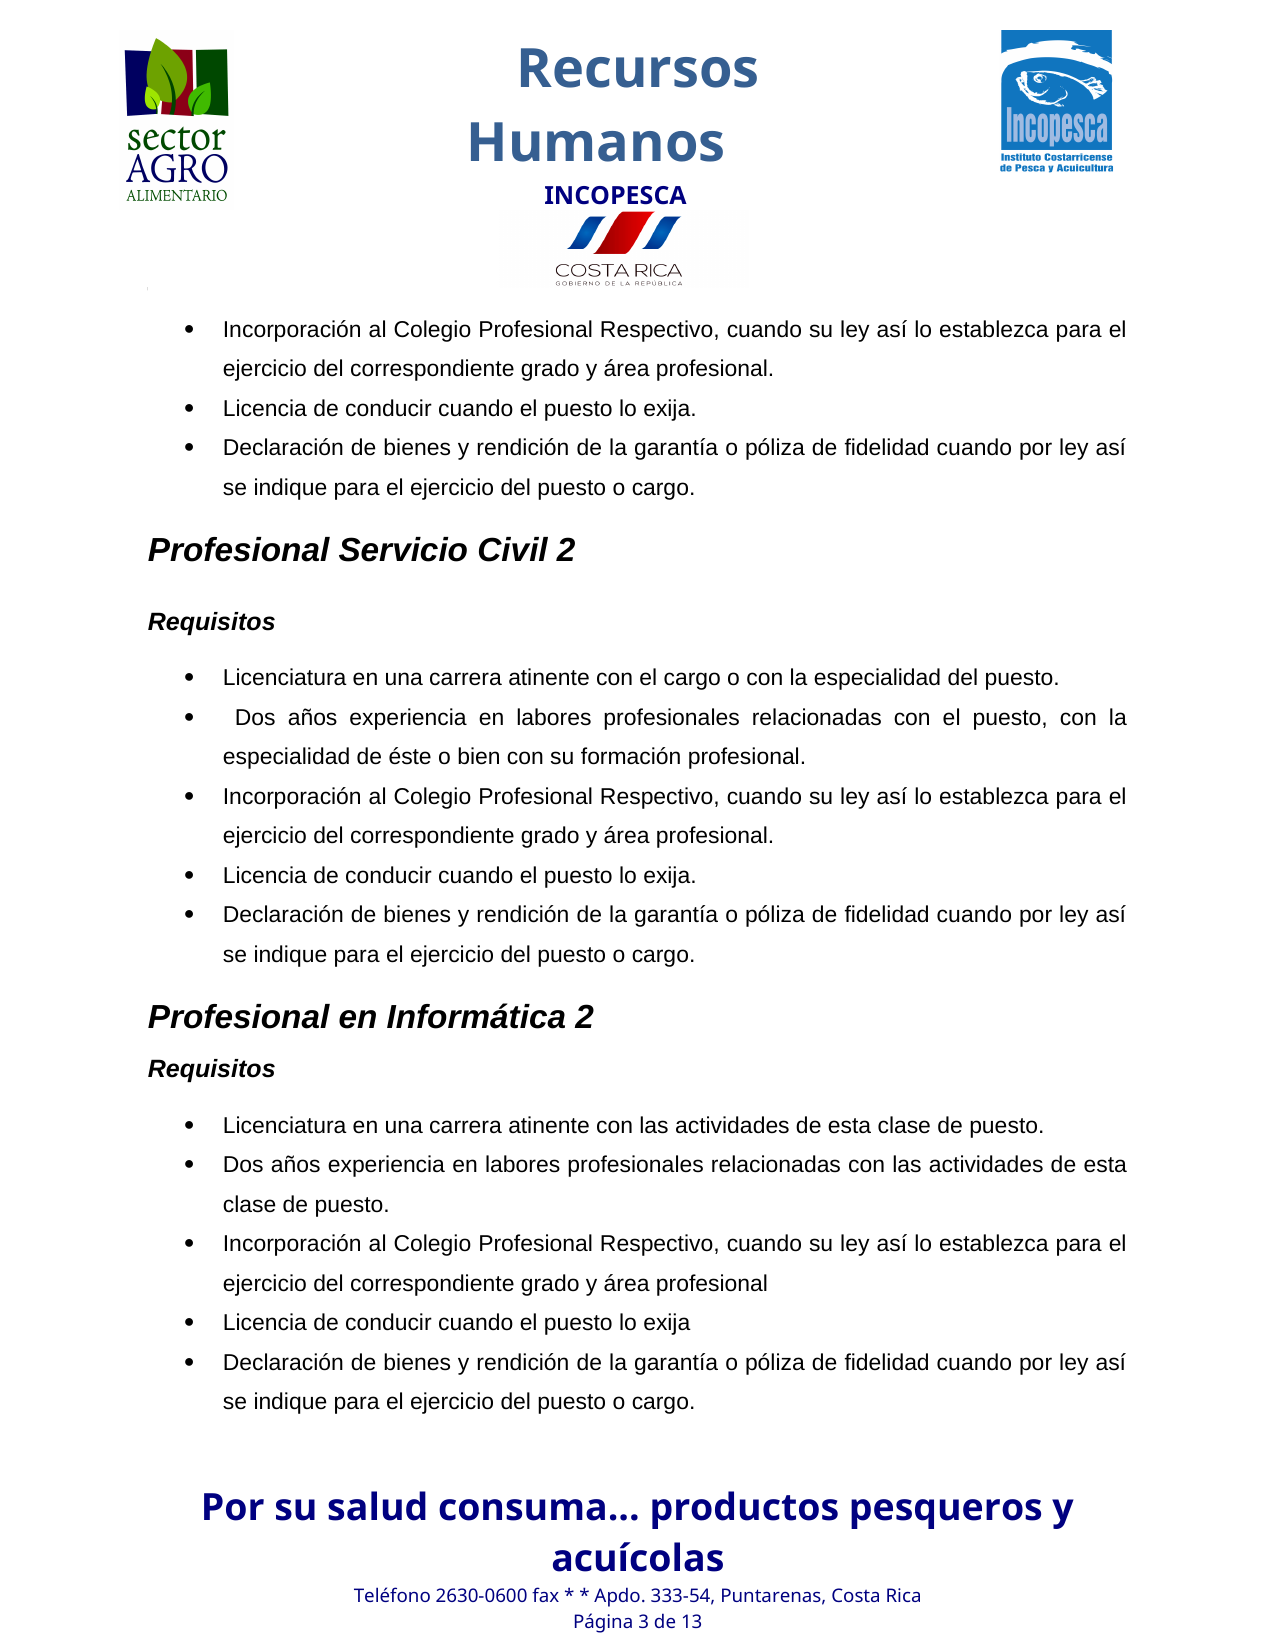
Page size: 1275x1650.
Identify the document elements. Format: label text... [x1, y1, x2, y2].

list Dos años experiencia en labores profesionales relacionadas con las actividades de esta clase de puesto. [185, 1151, 1127, 1217]
list Licencia de conducir cuando el puesto lo exija. [185, 862, 1127, 888]
picture [499, 210, 749, 288]
list Incorporación al Colegio Profesional Respectivo, cuando su ley así lo establezca para el ejercicio del correspondiente grado y área profesional [185, 1230, 1127, 1296]
list Licencia de conducir cuando el puesto lo exija [185, 1309, 1127, 1336]
text Requisitos [148, 607, 1127, 636]
list Declaración de bienes y rendición de la garantía o póliza de fidelidad cuando por ley así se indique para el ejercicio del puesto o cargo. [185, 1349, 1127, 1415]
list Incorporación al Colegio Profesional Respectivo, cuando su ley así lo establezca para el ejercicio del correspondiente grado y área profesional. [185, 316, 1127, 382]
list Dos años experiencia en labores profesionales relacionadas con el puesto, con la especialidad de éste o bien con su formación profesional. [185, 704, 1127, 770]
list Licenciatura en una carrera atinente con las actividades de esta clase de puesto. [185, 1112, 1127, 1138]
text Profesional en Informática 2 [148, 997, 1127, 1035]
text Requisitos [148, 1054, 1127, 1083]
list Declaración de bienes y rendición de la garantía o póliza de fidelidad cuando por ley así se indique para el ejercicio del puesto o cargo. [185, 901, 1127, 967]
list Licencia de conducir cuando el puesto lo exija. [185, 395, 1127, 421]
picture [119, 30, 234, 210]
list Declaración de bienes y rendición de la garantía o póliza de fidelidad cuando por ley así se indique para el ejercicio del puesto o cargo. [185, 434, 1127, 500]
list Licenciatura en una carrera atinente con el cargo o con la especialidad del puesto. [185, 664, 1127, 691]
list Incorporación al Colegio Profesional Respectivo, cuando su ley así lo establezca para el ejercicio del correspondiente grado y área profesional. [185, 783, 1127, 849]
text Profesional Servicio Civil 2 [148, 530, 1127, 568]
picture [999, 30, 1114, 173]
